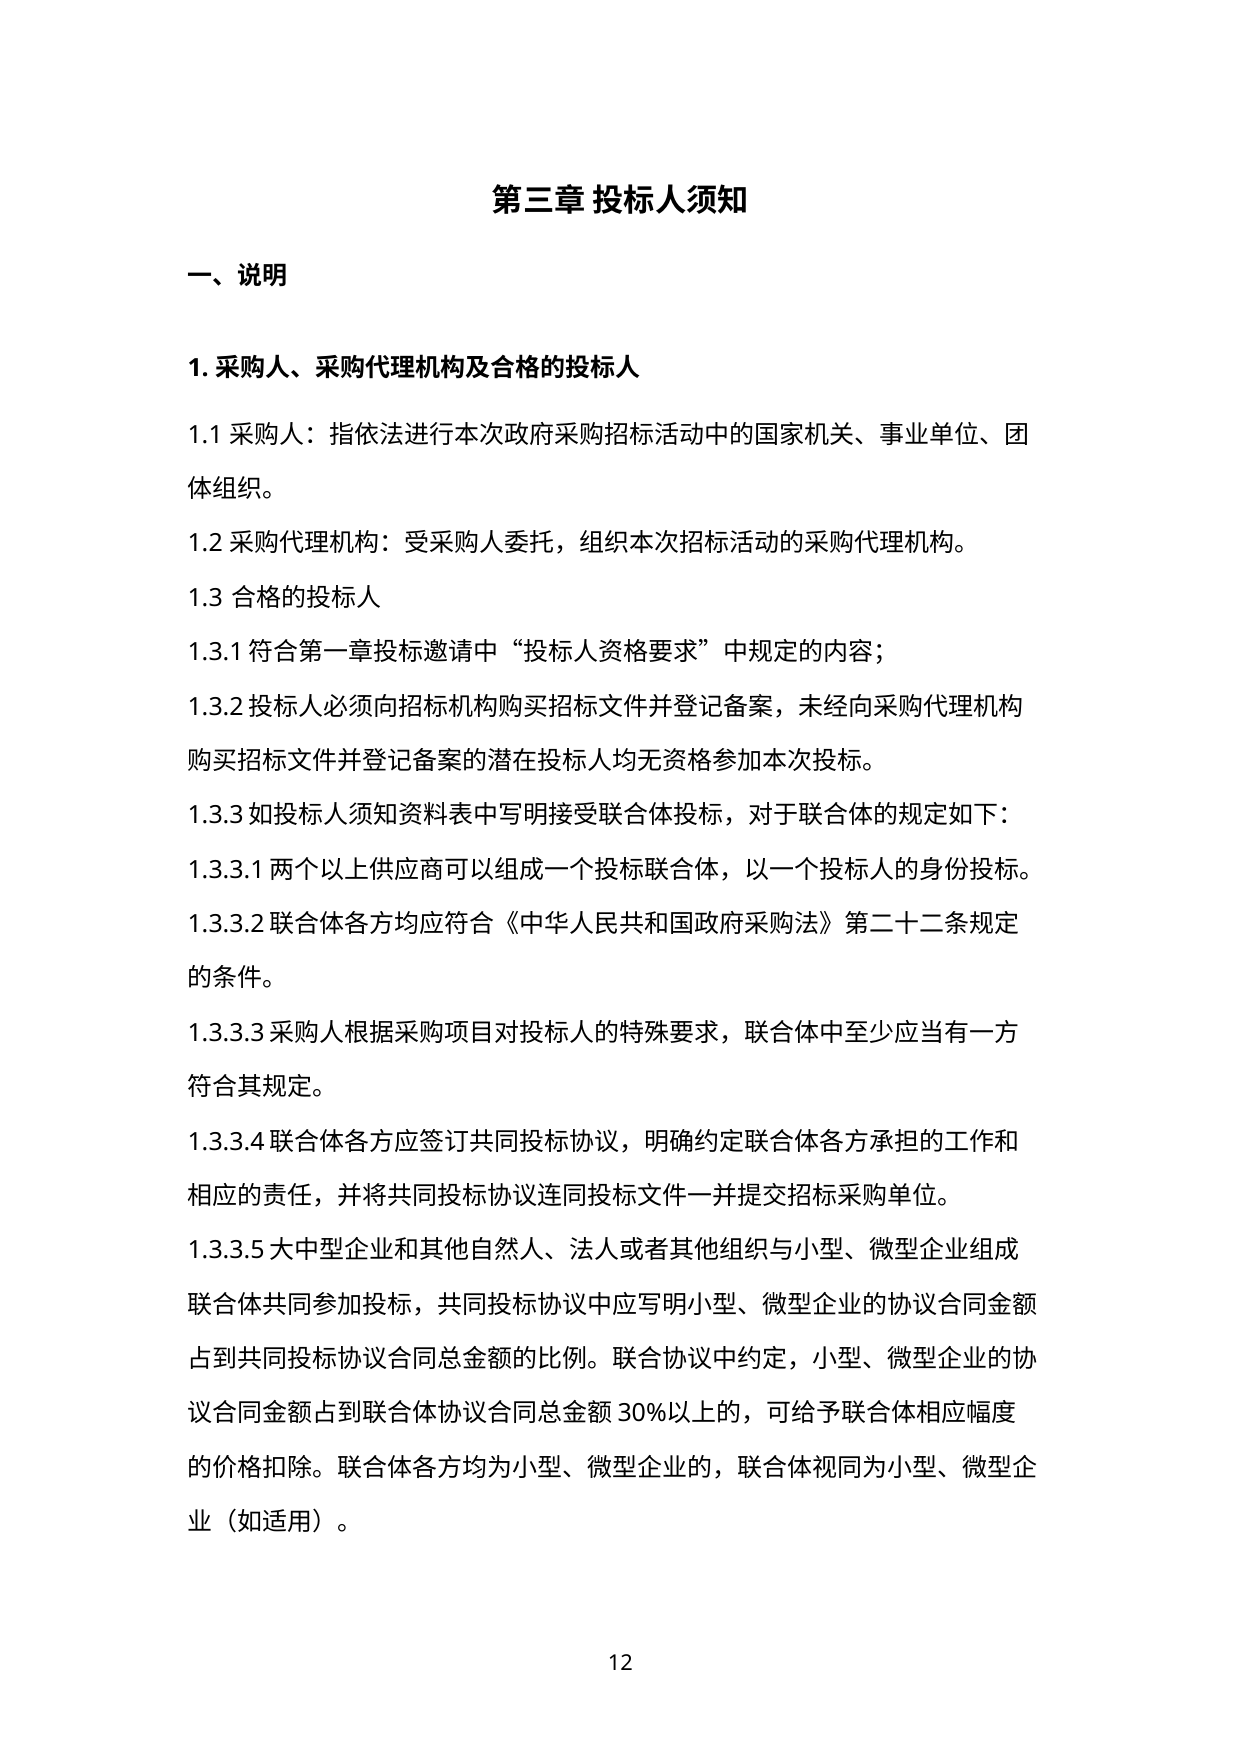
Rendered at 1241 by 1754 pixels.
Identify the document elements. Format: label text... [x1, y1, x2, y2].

text 1.3.3.2联合体各方均应符合《中华人民共和国政府采购法》第二十二条规定的条件。 [187, 903, 1041, 994]
text 1.1 采购人：指依法进行本次政府采购招标活动中的国家机关、事业单位、团体组织。 [187, 414, 1041, 505]
text 1.3.3.3采购人根据采购项目对投标人的特殊要求，联合体中至少应当有一方符合其规定。 [187, 1012, 1041, 1103]
subtitle 1. 采购人、采购代理机构及合格的投标人 [187, 347, 1053, 383]
text 1.3.3如投标人须知资料表中写明接受联合体投标，对于联合体的规定如下： [187, 795, 1041, 831]
subtitle 第三章 投标人须知 [187, 175, 1053, 220]
text 1.3.1符合第一章投标邀请中“投标人资格要求”中规定的内容； [187, 632, 1041, 668]
text 1.3.3.5大中型企业和其他自然人、法人或者其他组织与小型、微型企业组成联合体共同参加投标，共同投标协议中应写明小型、微型企业的协议合同金额占到共同投标协议合同总金额的比例。联合协议中约定，小型、微型企业的协议合同金额占到联合体协议合同总金额30%以上的，可给予联合体相应幅度的价格扣除。联合体各方均为小型、微型企业的，联合体视同为小型、微型企业（如适用）。 [187, 1230, 1041, 1538]
text 1.3.3.4联合体各方应签订共同投标协议，明确约定联合体各方承担的工作和相应的责任，并将共同投标协议连同投标文件一并提交招标采购单位。 [187, 1121, 1041, 1212]
text 1.2 采购代理机构：受采购人委托，组织本次招标活动的采购代理机构。 [187, 523, 1041, 559]
text 1.3.3.1两个以上供应商可以组成一个投标联合体，以一个投标人的身份投标。 [187, 849, 1041, 885]
text 1.3.2投标人必须向招标机构购买招标文件并登记备案，未经向采购代理机构购买招标文件并登记备案的潜在投标人均无资格参加本次投标。 [187, 686, 1041, 777]
list 合格的投标人 [187, 577, 1041, 613]
text 一、说明 [187, 255, 1053, 292]
